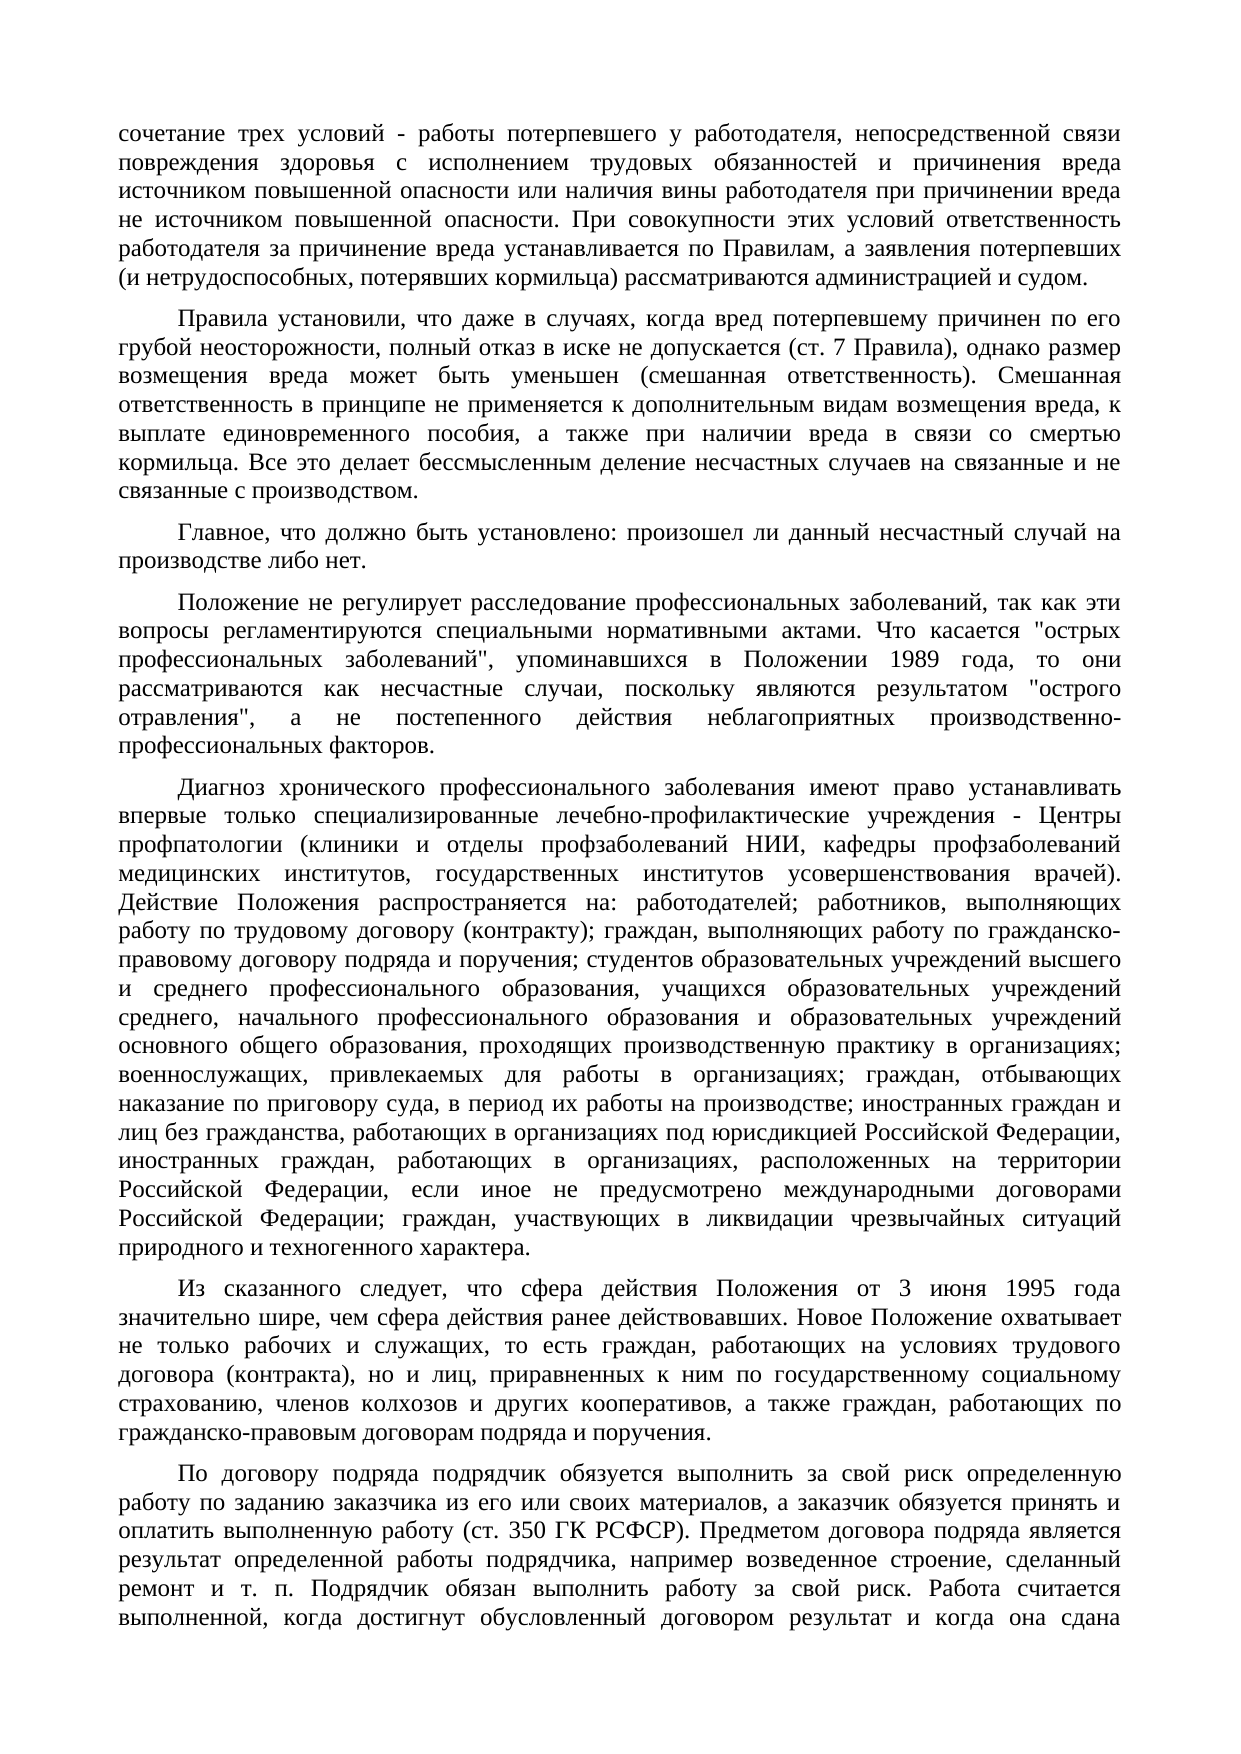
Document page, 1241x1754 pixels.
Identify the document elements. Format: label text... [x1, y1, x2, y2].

text Главное, что должно быть установлено: произошел ли данный несчастный случай на производстве либо нет. [118, 517, 1122, 574]
text Из сказанного следует, что сфера действия Положения от 3 июня 1995 года значительно шире, чем сфера действия ранее действовавших. Новое Положение охватывает не только рабочих и служащих, то есть граждан, работающих на условиях трудового договора (контракта), но и лиц, приравненных к ним по государственному социальному страхованию, членов колхозов и других кооперативов, а также граждан, работающих по гражданско-правовым договорам подряда и поручения. [118, 1273, 1122, 1446]
text Диагноз хронического профессионального заболевания имеют право устанавливать впервые только специализированные лечебно-профилактические учреждения - Центры профпатологии (клиники и отделы профзаболеваний НИИ, кафедры профзаболеваний медицинских институтов, государственных институтов усовершенствования врачей). Действие Положения распространяется на: работодателей; работников, выполняющих работу по трудовому договору (контракту); граждан, выполняющих работу по гражданско-правовому договору подряда и поручения; студентов образовательных учреждений высшего и среднего профессионального образования, учащихся образовательных учреждений среднего, начального профессионального образования и образовательных учреждений основного общего образования, проходящих производственную практику в организациях; военнослужащих, привлекаемых для работы в организациях; граждан, отбывающих наказание по приговору суда, в период их работы на производстве; иностранных граждан и лиц без гражданства, работающих в организациях под юрисдикцией Российской Федерации, иностранных граждан, работающих в организациях, расположенных на территории Российской Федерации, если иное не предусмотрено международными договорами Российской Федерации; граждан, участвующих в ликвидации чрезвычайных ситуаций природного и техногенного характера. [118, 772, 1122, 1261]
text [118, 1458, 1122, 1631]
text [118, 118, 1122, 291]
text Положение не регулирует расследование профессиональных заболеваний, так как эти вопросы регламентируются специальными нормативными актами. Что касается "острых профессиональных заболеваний", упоминавшихся в Положении 1989 года, то они рассматриваются как несчастные случаи, поскольку являются результатом "острого отравления", а не постепенного действия неблагоприятных производственно-профессиональных факторов. [118, 587, 1122, 759]
text Правила установили, что даже в случаях, когда вред потерпевшему причинен по его грубой неосторожности, полный отказ в иске не допускается (ст. 7 Правила), однако размер возмещения вреда может быть уменьшен (смешанная ответственность). Смешанная ответственность в принципе не применяется к дополнительным видам возмещения вреда, к выплате единовременного пособия, а также при наличии вреда в связи со смертью кормильца. Все это делает бессмысленным деление несчастных случаев на связанные и не связанные с производством. [118, 303, 1122, 504]
